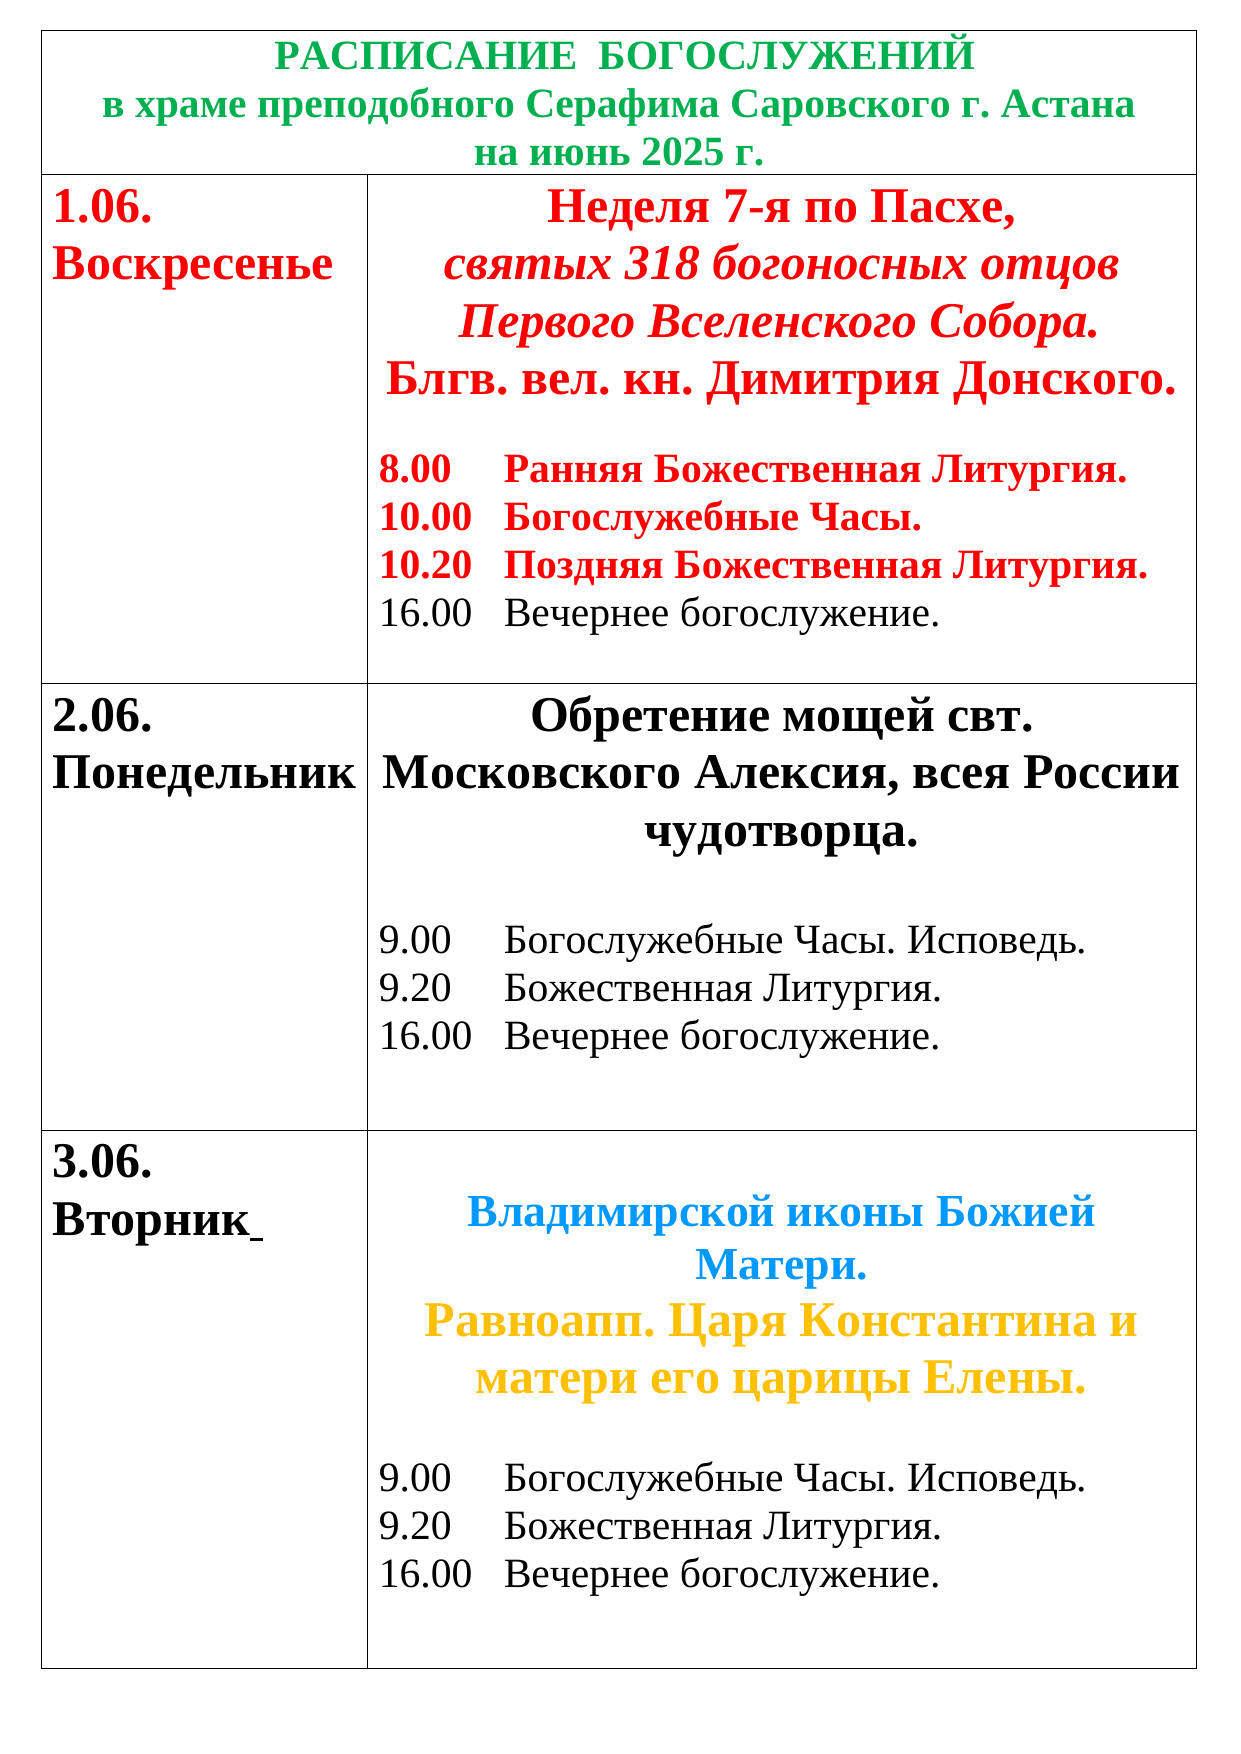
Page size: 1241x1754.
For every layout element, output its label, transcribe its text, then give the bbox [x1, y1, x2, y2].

table_cell 1.06. Воскресенье [42, 175, 367, 683]
table_cell 3.06. Вторник [42, 1131, 367, 1668]
table_cell Владимирской иконы Божией Матери. Равноапп. Царя Константина и матери его царицы Елены. 9.00 Богослужебные Часы. Исповедь. 9.20 Божественная Литургия. 16.00 Вечернее богослужение. [368, 1131, 1196, 1668]
table_cell Обретение мощей свт. Московского Алексия, всея России чудотворца. 9.00 Богослужебные Часы. Исповедь. 9.20 Божественная Литургия. 16.00 Вечернее богослужение. [368, 684, 1196, 1130]
table_header РАСПИСАНИЕ БОГОСЛУЖЕНИЙ в храме преподобного Серафима Саровского г. Астана на июнь 2025 г. [42, 31, 1196, 174]
table_cell 2.06. Понедельник [42, 684, 367, 1130]
table_cell Неделя 7-я по Пасхе, святых 318 богоносных отцов Первого Вселенского Собора. Блгв. вел. кн. Димитрия Донского. 8.00 Ранняя Божественная Литургия. 10.00 Богослужебные Часы. 10.20 Поздняя Божественная Литургия. 16.00 Вечернее богослужение. [368, 175, 1196, 683]
